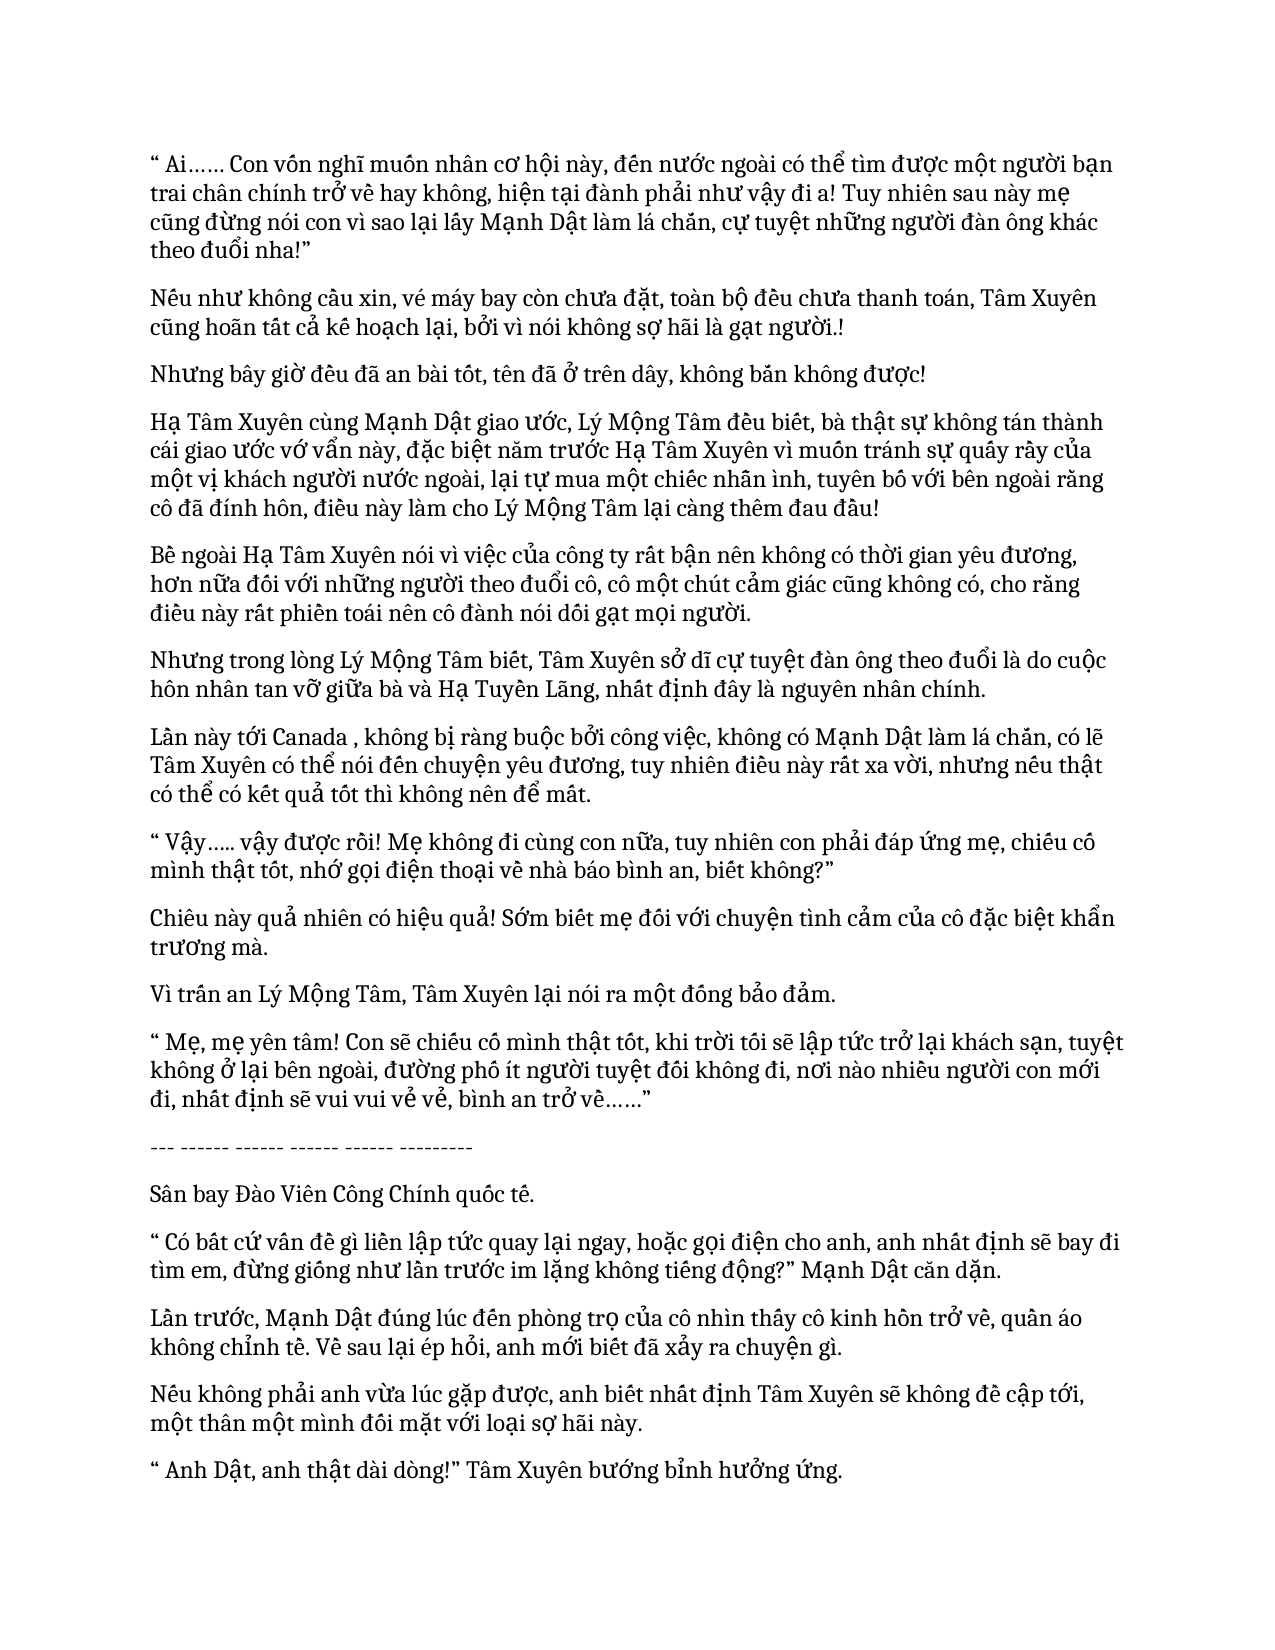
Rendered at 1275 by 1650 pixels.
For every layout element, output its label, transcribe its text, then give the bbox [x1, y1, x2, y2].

text “ Có bất cứ vấn đề gì liền lập tức quay lại ngay, hoặc gọi điện cho anh, anh nhất định sẽ bay đi tìm em, đừng giống như lần trước im lặng không tiếng động?” Mạnh Dật căn dặn. [150, 1227, 1125, 1285]
text Nếu như không cầu xin, vé máy bay còn chưa đặt, toàn bộ đều chưa thanh toán, Tâm Xuyên cũng hoãn tất cả kế hoạch lại, bởi vì nói không sợ hãi là gạt người.! [150, 284, 1125, 341]
text --- ------ ------ ------ ------ --------- [150, 1132, 1125, 1161]
text Nhưng trong lòng Lý Mộng Tâm biết, Tâm Xuyên sở dĩ cự tuyệt đàn ông theo đuổi là do cuộc hôn nhân tan vỡ giữa bà và Hạ Tuyền Lãng, nhất định đây là nguyên nhân chính. [150, 646, 1125, 704]
text Lần trước, Mạnh Dật đúng lúc đến phòng trọ của cô nhìn thấy cô kinh hồn trở về, quần áo không chỉnh tề. Về sau lại ép hỏi, anh mới biết đã xảy ra chuyện gì. [150, 1304, 1125, 1361]
text “ Mẹ, mẹ yên tâm! Con sẽ chiếu cố mình thật tốt, khi trời tối sẽ lập tức trở lại khách sạn, tuyệt không ở lại bên ngoài, đường phố ít người tuyệt đối không đi, nơi nào nhiều người con mới đi, nhất định sẽ vui vui vẻ vẻ, bình an trở về……” [150, 1027, 1125, 1114]
text Chiêu này quả nhiên có hiệu quả! Sớm biết mẹ đối với chuyện tình cảm của cô đặc biệt khẩn trương mà. [150, 904, 1125, 961]
text “ Vậy….. vậy được rồi! Mẹ không đi cùng con nữa, tuy nhiên con phải đáp ứng mẹ, chiếu cố mình thật tốt, nhớ gọi điện thoại về nhà báo bình an, biết không?” [150, 827, 1125, 885]
text Nhưng bây giờ đều đã an bài tốt, tên đã ở trên dây, không bắn không được! [150, 360, 1125, 389]
text Sân bay Đào Viên Công Chính quốc tế. [150, 1180, 1125, 1209]
text “ Ai…… Con vốn nghĩ muốn nhân cơ hội này, đến nước ngoài có thể tìm được một người bạn trai chân chính trở về hay không, hiện tại đành phải như vậy đi a! Tuy nhiên sau này mẹ cũng đừng nói con vì sao lại lấy Mạnh Dật làm lá chắn, cự tuyệt những người đàn ông khác theo đuổi nha!” [150, 150, 1125, 265]
text Hạ Tâm Xuyên cùng Mạnh Dật giao ước, Lý Mộng Tâm đều biết, bà thật sự không tán thành cái giao ước vớ vẩn này, đặc biệt năm trước Hạ Tâm Xuyên vì muốn tránh sự quấy rầy của một vị khách người nước ngoài, lại tự mua một chiếc nhẫn ình, tuyên bố với bên ngoài rằng cô đã đính hôn, điều này làm cho Lý Mộng Tâm lại càng thêm đau đầu! [150, 407, 1125, 522]
text Vì trấn an Lý Mộng Tâm, Tâm Xuyên lại nói ra một đống bảo đảm. [150, 980, 1125, 1009]
text Nếu không phải anh vừa lúc gặp được, anh biết nhất định Tâm Xuyên sẽ không đề cập tới, một thân một mình đối mặt với loại sợ hãi này. [150, 1380, 1125, 1437]
text “ Anh Dật, anh thật dài dòng!” Tâm Xuyên bướng bỉnh hưởng ứng. [150, 1456, 1125, 1485]
text Lần này tới Canada , không bị ràng buộc bởi công việc, không có Mạnh Dật làm lá chắn, có lẽ Tâm Xuyên có thể nói đến chuyện yêu đương, tuy nhiên điều này rất xa vời, nhưng nếu thật có thể có kết quả tốt thì không nên để mất. [150, 722, 1125, 809]
text Bề ngoài Hạ Tâm Xuyên nói vì việc của công ty rất bận nên không có thời gian yêu đương, hơn nữa đối với những người theo đuổi cô, cô một chút cảm giác cũng không có, cho rằng điều này rất phiền toái nên cô đành nói dối gạt mọi người. [150, 541, 1125, 627]
